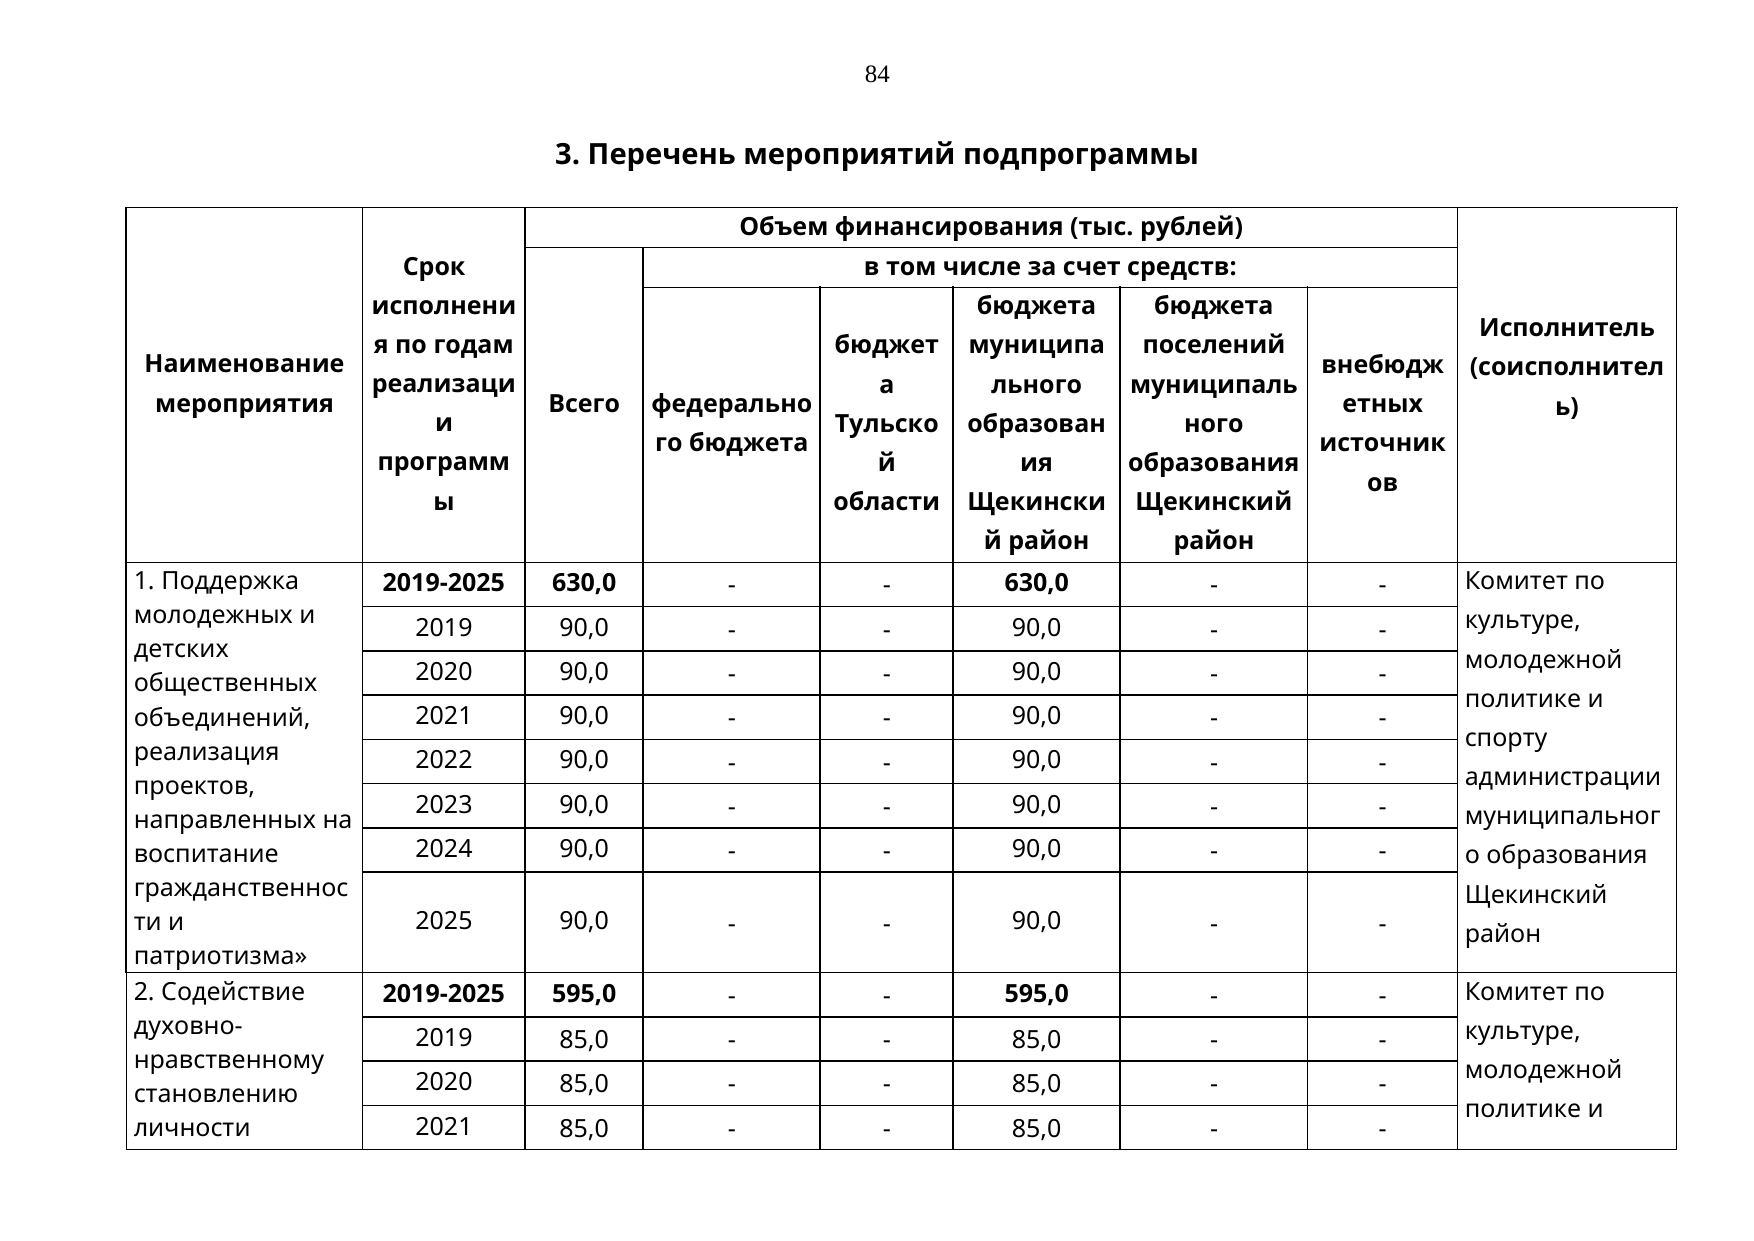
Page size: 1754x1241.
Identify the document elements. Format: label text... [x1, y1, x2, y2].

table_cell - [1121, 696, 1307, 738]
table_cell - [821, 652, 952, 694]
table_cell 85,0 [526, 1062, 642, 1104]
table_cell 90,0 [954, 740, 1119, 783]
table_cell 85,0 [526, 1106, 642, 1149]
table_cell - [821, 829, 952, 871]
table_cell Комитет по культуре, молодежной политике и спорту администрации муниципального образования Щекинский район [1458, 973, 1676, 1149]
table_cell - [821, 1062, 952, 1104]
table_cell - [1121, 563, 1307, 606]
table_cell 2023 [363, 784, 524, 827]
table_cell - [1121, 1062, 1307, 1104]
table_cell - [644, 829, 819, 871]
table_cell 85,0 [954, 1018, 1119, 1060]
table_cell 595,0 [526, 973, 642, 1016]
table_cell - [1308, 696, 1457, 738]
table_cell - [644, 1018, 819, 1060]
table_cell - [821, 740, 952, 783]
table_cell - [821, 1106, 952, 1149]
table_cell - [644, 873, 819, 972]
table_cell - [644, 1062, 819, 1104]
table_cell 90,0 [526, 740, 642, 783]
table_cell 90,0 [526, 696, 642, 738]
table_cell - [1121, 607, 1307, 650]
table_header Объем финансирования (тыс. рублей) [526, 208, 1457, 247]
table_cell - [1121, 873, 1307, 972]
table_cell 2021 [363, 696, 524, 738]
table_cell - [821, 563, 952, 606]
table_cell 2. Содействие духовно-нравственному становлению личности молодых людей, выявление и поддержка творческой и талантливой молодежи. Поддержка молодежи, обучающейся в ВУЗах по договорам о целевом обучении. [127, 973, 362, 1149]
table_cell 90,0 [526, 652, 642, 694]
table_cell 90,0 [526, 829, 642, 871]
table_cell - [644, 563, 819, 606]
table_cell - [1121, 829, 1307, 871]
table_cell - [644, 652, 819, 694]
table_cell - [644, 1106, 819, 1149]
table_cell бюджета поселений муниципального образования Щекинский район [1121, 288, 1307, 561]
table_cell - [644, 973, 819, 1016]
table_cell 1. Поддержка молодежных и детских общественных объединений, реализация проектов, направленных на воспитание гражданственности и патриотизма» [127, 563, 362, 972]
table_cell Комитет по культуре, молодежной политике и спорту администрации муниципального образования Щекинский район [1458, 563, 1676, 972]
table_cell - [1121, 1018, 1307, 1060]
table_cell - [821, 784, 952, 827]
table_cell 90,0 [526, 873, 642, 972]
text 3. Перечень мероприятий подпрограммы [118, 133, 1636, 173]
table_cell 85,0 [954, 1062, 1119, 1104]
table_cell - [644, 696, 819, 738]
table_cell - [1308, 652, 1457, 694]
table_cell - [821, 973, 952, 1016]
table_cell - [1308, 1062, 1457, 1104]
table_cell 90,0 [526, 607, 642, 650]
table_cell 2020 [363, 1062, 524, 1104]
table_cell 90,0 [526, 784, 642, 827]
table_cell 2020 [363, 652, 524, 694]
table_cell в том числе за счет средств: [644, 248, 1457, 286]
table_cell 90,0 [954, 873, 1119, 972]
table_cell 2019-2025 [363, 563, 524, 606]
table_cell 2019 [363, 607, 524, 650]
table_cell бюджета муниципального образования Щекинский район [954, 288, 1119, 561]
table_cell - [1308, 607, 1457, 650]
table_cell 595,0 [954, 973, 1119, 1016]
table_cell внебюджетных источников [1308, 288, 1457, 561]
table_cell федерального бюджета [644, 288, 819, 561]
table_cell - [821, 696, 952, 738]
table_cell 2024 [363, 829, 524, 871]
table_cell - [821, 1018, 952, 1060]
table_cell - [1308, 1018, 1457, 1060]
table_cell - [1308, 829, 1457, 871]
table_cell - [1308, 1106, 1457, 1149]
table_cell - [821, 873, 952, 972]
table_cell - [644, 607, 819, 650]
table_cell - [1308, 873, 1457, 972]
table_cell 2025 [363, 873, 524, 972]
table_cell - [1121, 652, 1307, 694]
table_cell - [644, 784, 819, 827]
table_cell - [1308, 784, 1457, 827]
table_cell - [1121, 784, 1307, 827]
table_header Исполнитель (соисполнитель) [1458, 208, 1676, 561]
table_cell 2022 [363, 740, 524, 783]
table_cell - [1121, 1106, 1307, 1149]
table_cell Всего [526, 248, 642, 561]
table_cell 90,0 [954, 652, 1119, 694]
table_header Срок исполнения по годам реализации программы [363, 208, 524, 561]
table_cell - [1308, 563, 1457, 606]
table_cell бюджета Тульской области [821, 288, 952, 561]
table_cell 2019 [363, 1018, 524, 1060]
table_cell 85,0 [526, 1018, 642, 1060]
table_cell - [644, 740, 819, 783]
table_header Наименование мероприятия [127, 208, 362, 561]
table_cell 90,0 [954, 696, 1119, 738]
table_cell 630,0 [526, 563, 642, 606]
table_cell - [1308, 740, 1457, 783]
table_cell 2021 [363, 1106, 524, 1149]
table_cell - [1121, 973, 1307, 1016]
table_cell - [1308, 973, 1457, 1016]
table_cell 90,0 [954, 607, 1119, 650]
table_cell 2019-2025 [363, 973, 524, 1016]
table_cell 630,0 [954, 563, 1119, 606]
table_cell 85,0 [954, 1106, 1119, 1149]
table_cell 90,0 [954, 784, 1119, 827]
table_cell - [1121, 740, 1307, 783]
table_cell - [821, 607, 952, 650]
table_cell 90,0 [954, 829, 1119, 871]
